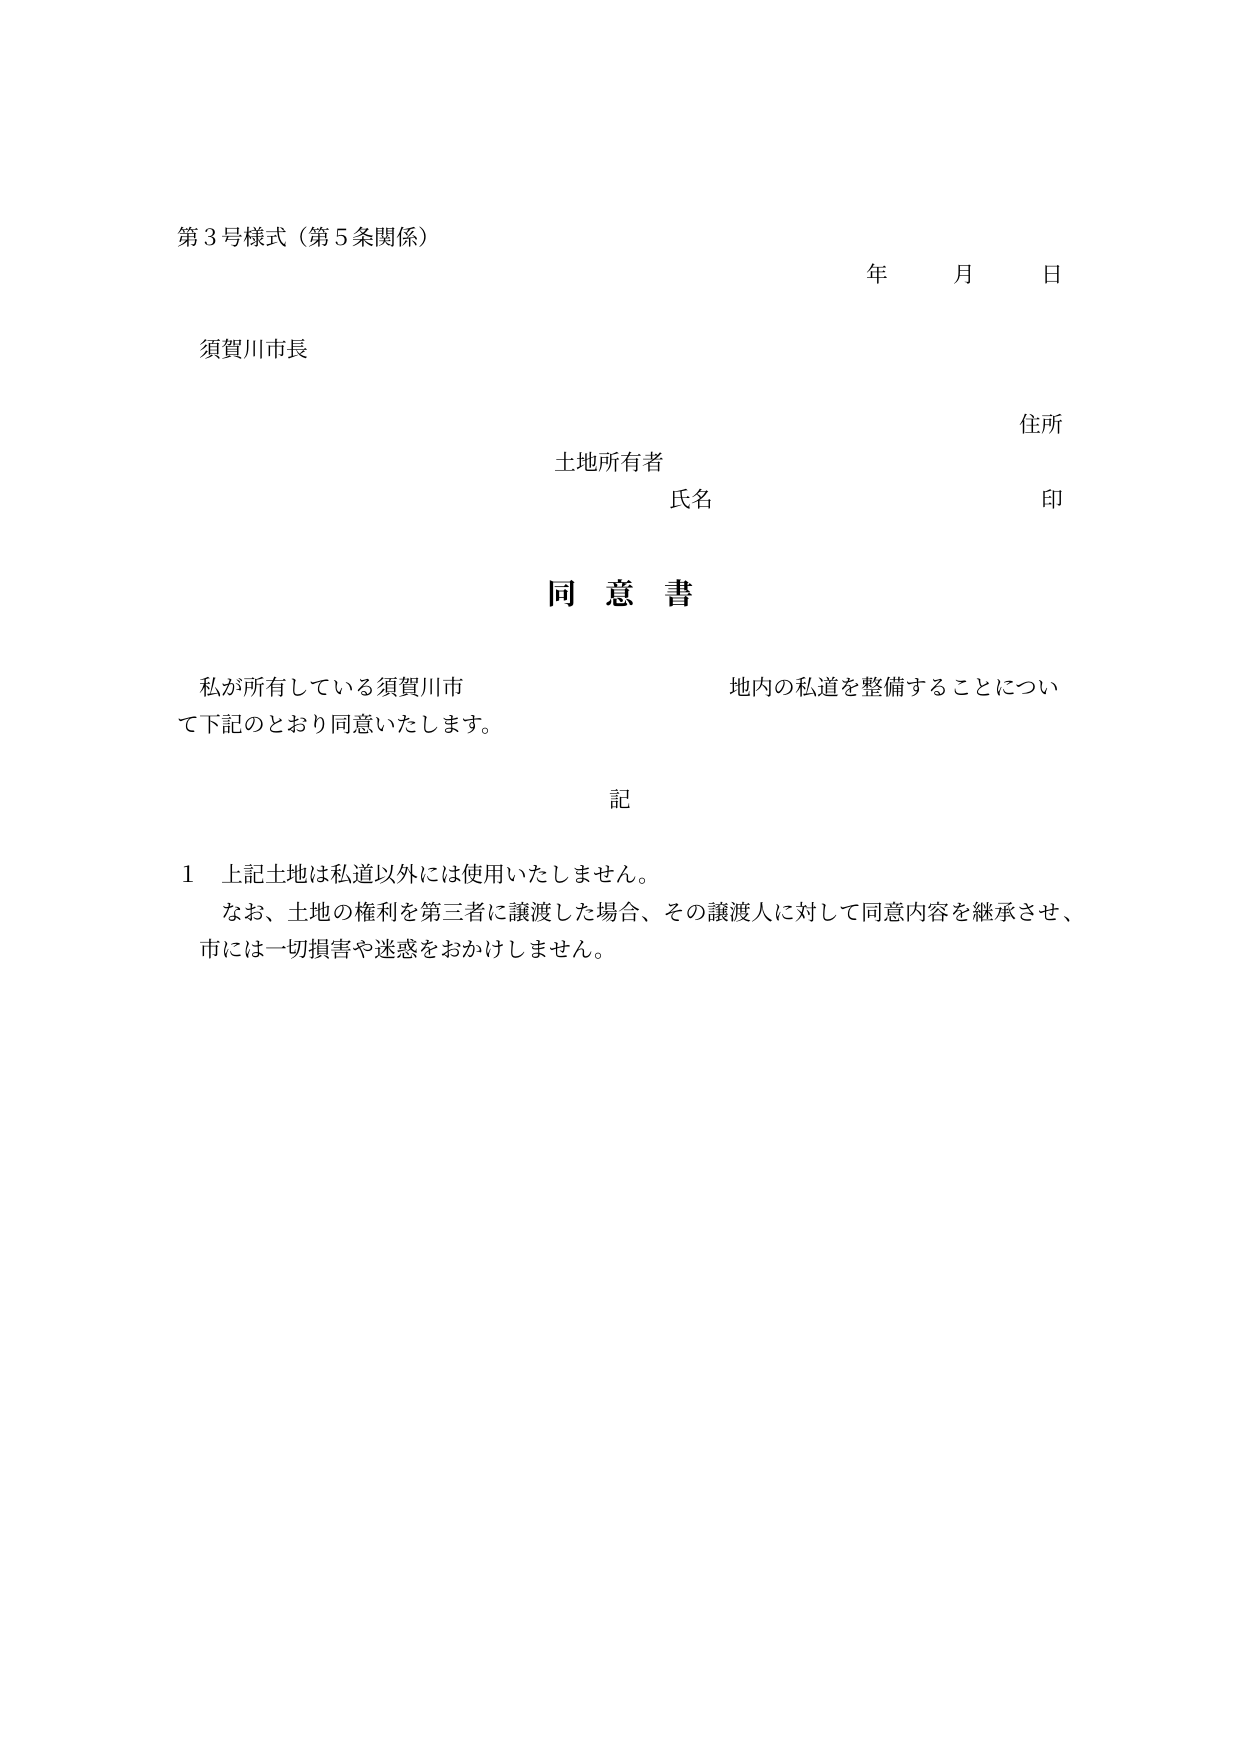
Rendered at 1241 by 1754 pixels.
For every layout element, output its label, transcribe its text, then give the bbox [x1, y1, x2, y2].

text 須賀川市長 [177, 329, 1063, 367]
text 第３号様式（第５条関係） [177, 217, 1063, 254]
text １ 上記土地は私道以外には使用いたしません。 [177, 854, 1063, 892]
text 氏名 印 [177, 479, 1063, 517]
text 土地所有者 [177, 442, 976, 479]
text 私が所有している須賀川市 地内の私道を整備することについて下記のとおり同意いたします。 [177, 667, 1063, 742]
text なお、土地の権利を第三者に譲渡した場合、その譲渡人に対して同意内容を継承させ、市には一切損害や迷惑をおかけしません。 [177, 892, 1063, 967]
text 住所 [177, 404, 1063, 442]
subtitle 記 [177, 779, 1063, 817]
text 年 月 日 [177, 254, 1063, 292]
text 同 意 書 [177, 554, 1063, 629]
